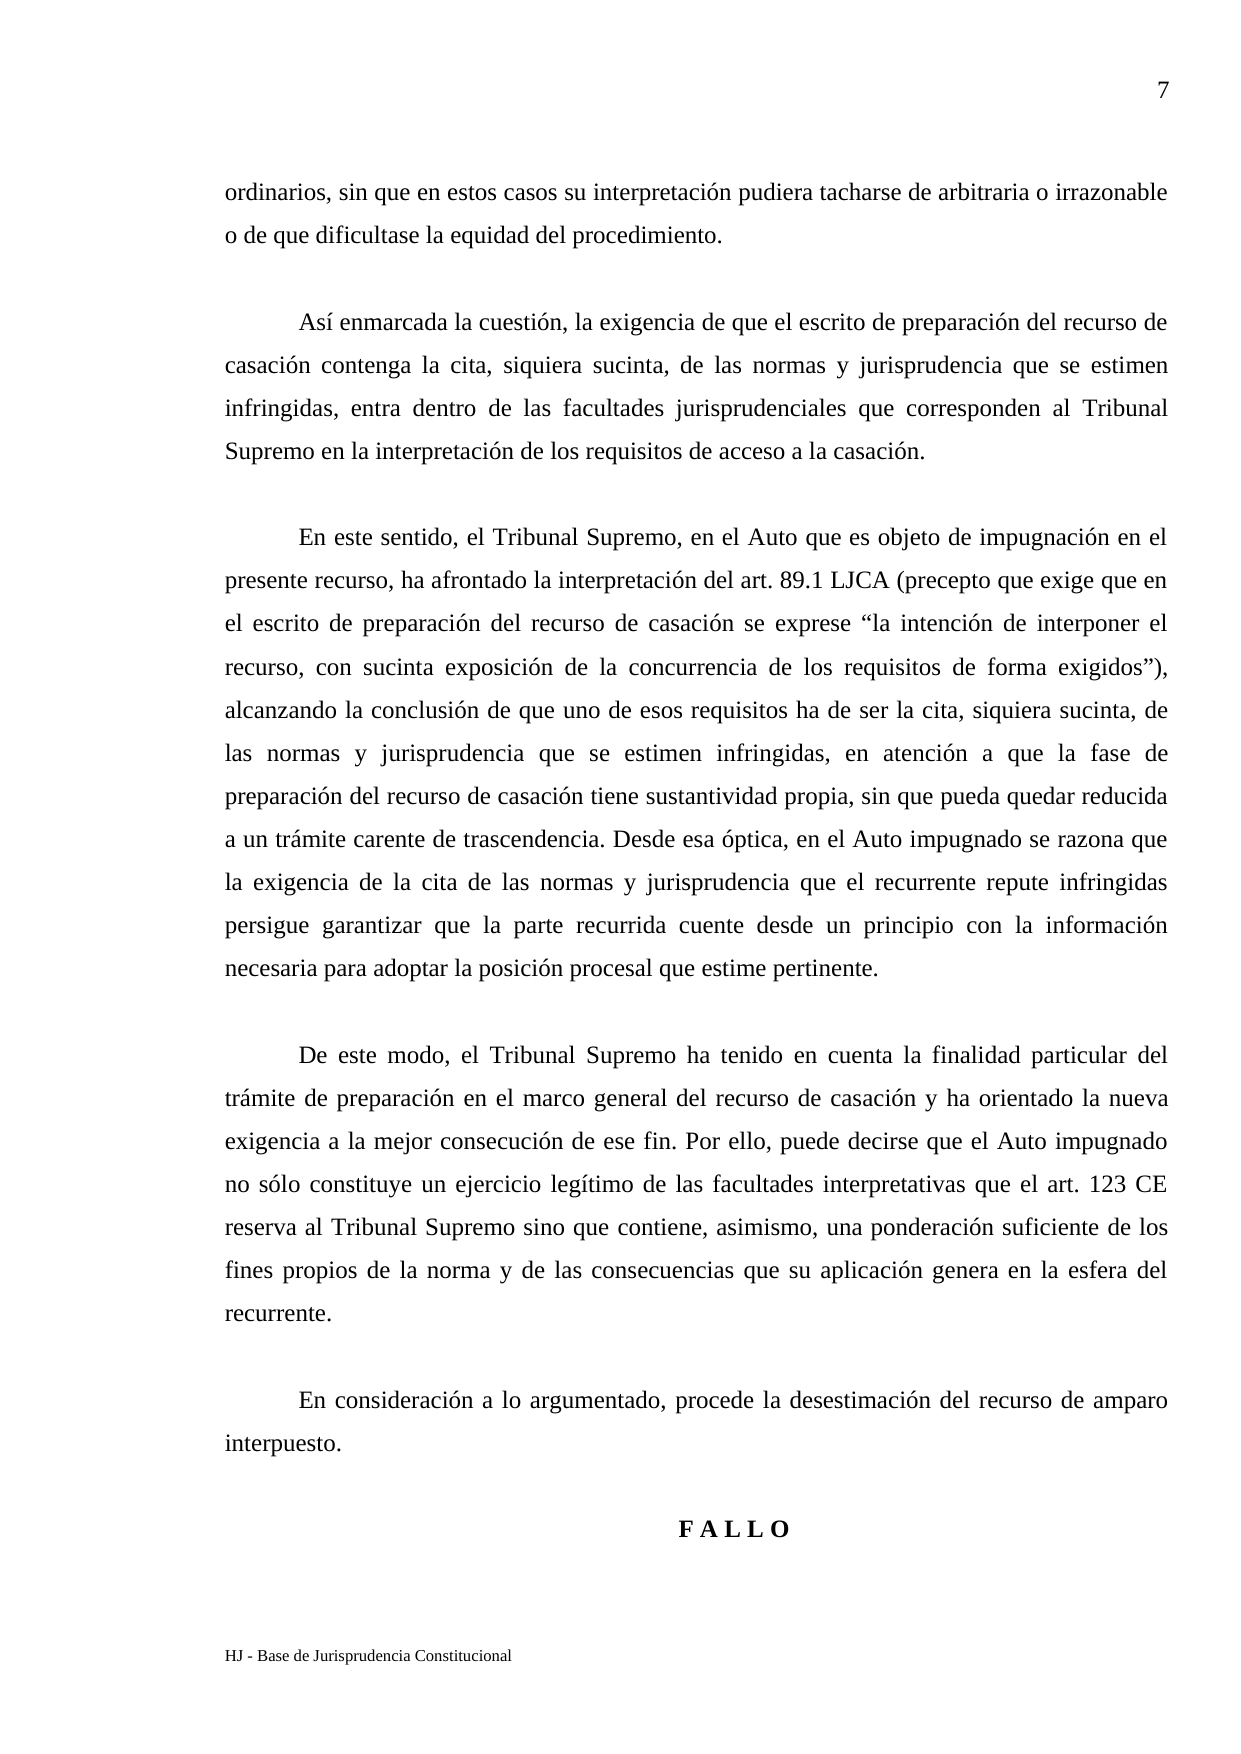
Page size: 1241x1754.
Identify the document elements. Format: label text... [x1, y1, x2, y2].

text En este sentido, el Tribunal Supremo, en el Auto que es objeto de impugnación en el presente recurso, ha afrontado la interpretación del art. 89.1 LJCA (precepto que exige que en el escrito de preparación del recurso de casación se exprese “la intención de interponer el recurso, con sucinta exposición de la concurrencia de los requisitos de forma exigidos”), alcanzando la conclusión de que uno de esos requisitos ha de ser la cita, siquiera sucinta, de las normas y jurisprudencia que se estimen infringidas, en atención a que la fase de preparación del recurso de casación tiene sustantividad propia, sin que pueda quedar reducida a un trámite carente de trascendencia. Desde esa óptica, en el Auto impugnado se razona que la exigencia de la cita de las normas y jurisprudencia que el recurrente repute infringidas persigue garantizar que la parte recurrida cuente desde un principio con la información necesaria para adoptar la posición procesal que estime pertinente. [224, 522, 1169, 982]
subtitle F A L L O [224, 1514, 1169, 1543]
text En consideración a lo argumentado, procede la desestimación del recurso de amparo interpuesto. [224, 1385, 1169, 1457]
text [224, 177, 1169, 249]
text Así enmarcada la cuestión, la exigencia de que el escrito de preparación del recurso de casación contenga la cita, siquiera sucinta, de las normas y jurisprudencia que se estimen infringidas, entra dentro de las facultades jurisprudenciales que corresponden al Tribunal Supremo en la interpretación de los requisitos de acceso a la casación. [224, 307, 1169, 465]
text De este modo, el Tribunal Supremo ha tenido en cuenta la finalidad particular del trámite de preparación en el marco general del recurso de casación y ha orientado la nueva exigencia a la mejor consecución de ese fin. Por ello, puede decirse que el Auto impugnado no sólo constituye un ejercicio legítimo de las facultades interpretativas que el art. 123 CE reserva al Tribunal Supremo sino que contiene, asimismo, una ponderación suficiente de los fines propios de la norma y de las consecuencias que su aplicación genera en la esfera del recurrente. [224, 1040, 1169, 1327]
